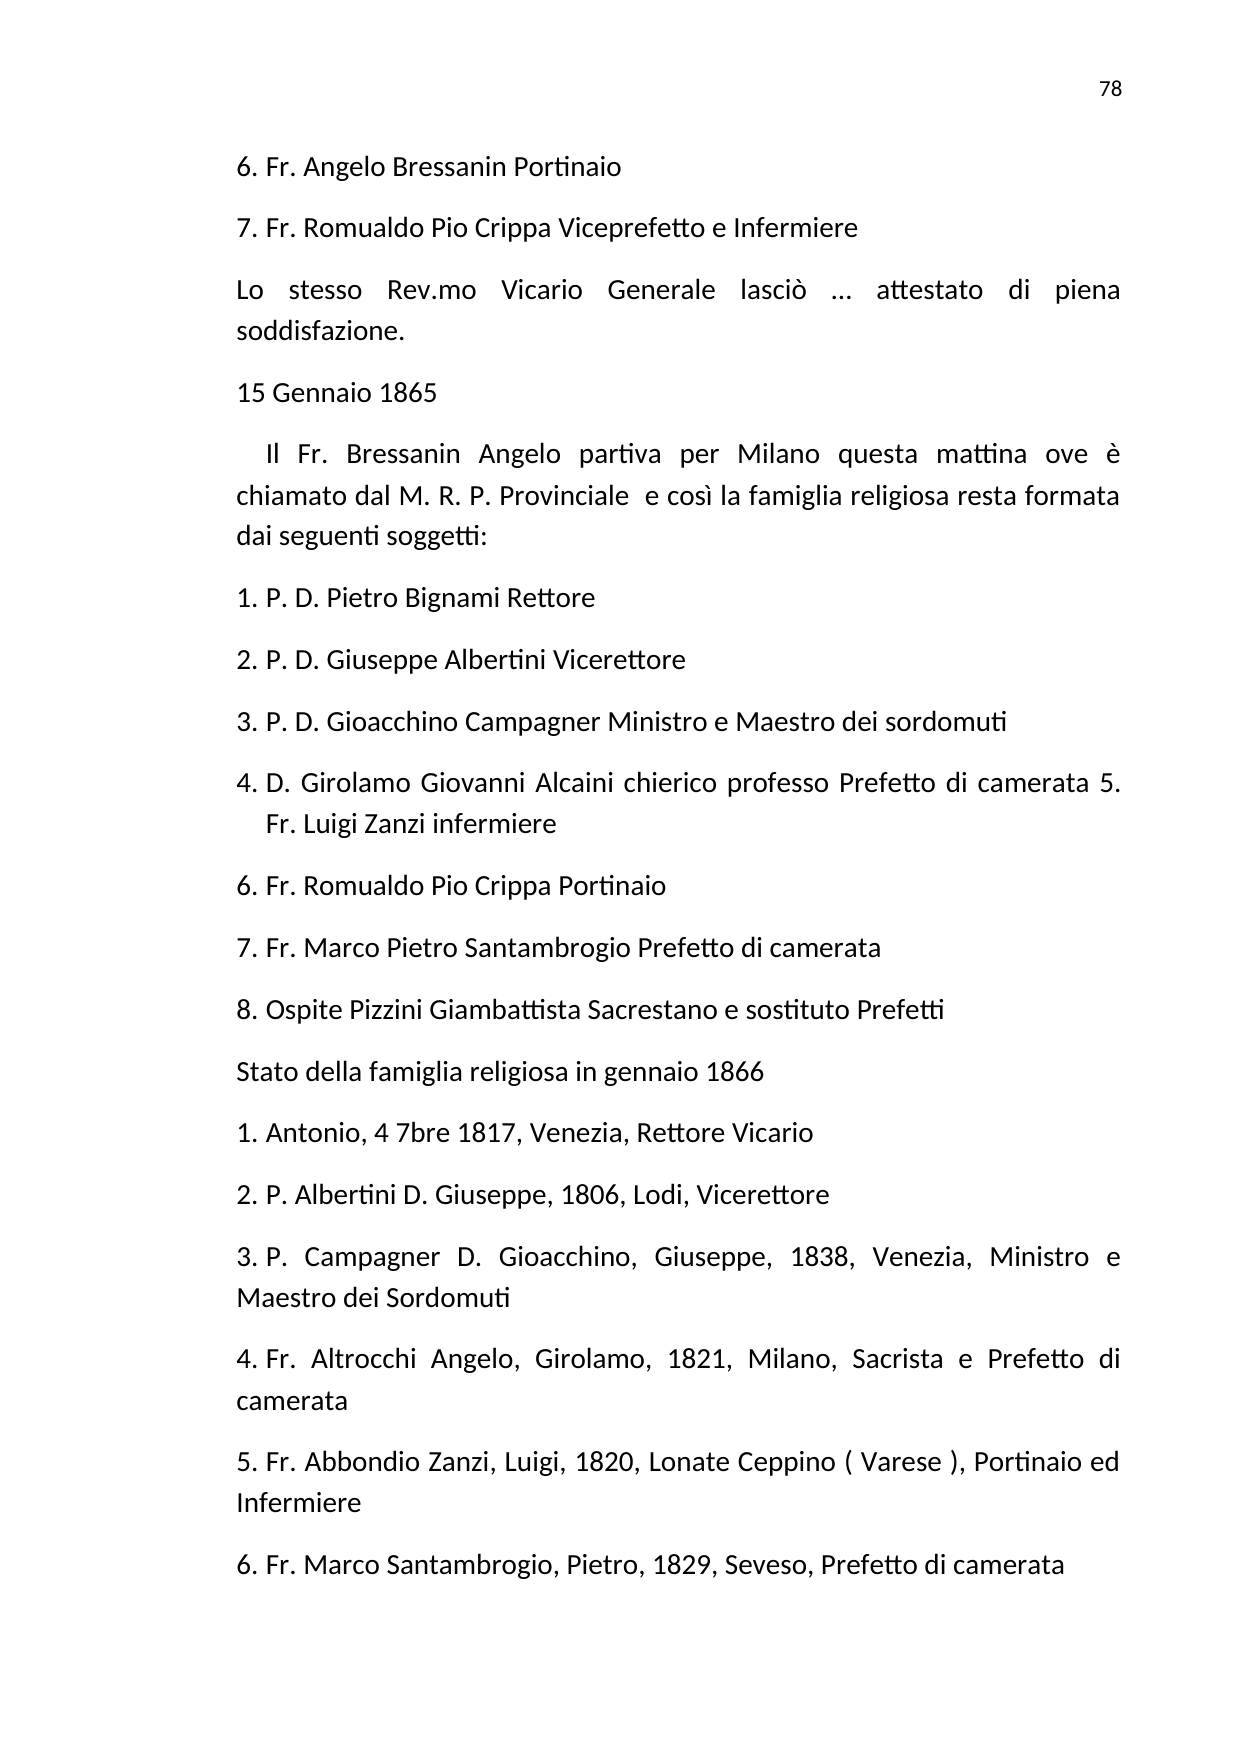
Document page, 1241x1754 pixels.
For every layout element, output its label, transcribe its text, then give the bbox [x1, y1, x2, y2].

text Lo stesso Rev.mo Vicario Generale lasciò … attestato di piena soddisfazione. [236, 271, 1122, 348]
text 7. Fr. Romualdo Pio Crippa Viceprefetto e Infermiere [236, 209, 1122, 245]
text Il Fr. Bressanin Angelo partiva per Milano questa mattina ove è chiamato dal M. R. P. Provinciale e così la famiglia religiosa resta formata dai seguenti soggetti: [236, 436, 1122, 553]
text 6. Fr. Romualdo Pio Crippa Portinaio [236, 867, 1122, 903]
text 6. Fr. Marco Santambrogio, Pietro, 1829, Seveso, Prefetto di camerata [236, 1546, 1122, 1582]
text 15 Gennaio 1865 [236, 374, 1122, 409]
text Stato della famiglia religiosa in gennaio 1866 [236, 1053, 1122, 1088]
text 2. P. Albertini D. Giuseppe, 1806, Lodi, Vicerettore [236, 1176, 1122, 1212]
text 4. D. Girolamo Giovanni Alcaini chierico professo Prefetto di camerata 5. Fr. Luigi Zanzi infermiere [236, 764, 1122, 841]
text 6. Fr. Angelo Bressanin Portinaio [236, 148, 1122, 183]
text 8. Ospite Pizzini Giambattista Sacrestano e sostituto Prefetti [236, 991, 1122, 1026]
text 2. P. D. Giuseppe Albertini Vicerettore [236, 641, 1122, 677]
text 7. Fr. Marco Pietro Santambrogio Prefetto di camerata [236, 929, 1122, 965]
text 5. Fr. Abbondio Zanzi, Luigi, 1820, Lonate Ceppino ( Varese ), Portinaio ed Infermiere [236, 1443, 1122, 1520]
text 1. P. D. Pietro Bignami Rettore [236, 579, 1122, 615]
text 3. P. Campagner D. Gioacchino, Giuseppe, 1838, Venezia, Ministro e Maestro dei Sordomuti [236, 1238, 1122, 1314]
text 1. Antonio, 4 7bre 1817, Venezia, Rettore Vicario [236, 1114, 1122, 1150]
text 4. Fr. Altrocchi Angelo, Girolamo, 1821, Milano, Sacrista e Prefetto di camerata [236, 1341, 1122, 1417]
text 3. P. D. Gioacchino Campagner Ministro e Maestro dei sordomuti [236, 703, 1122, 738]
